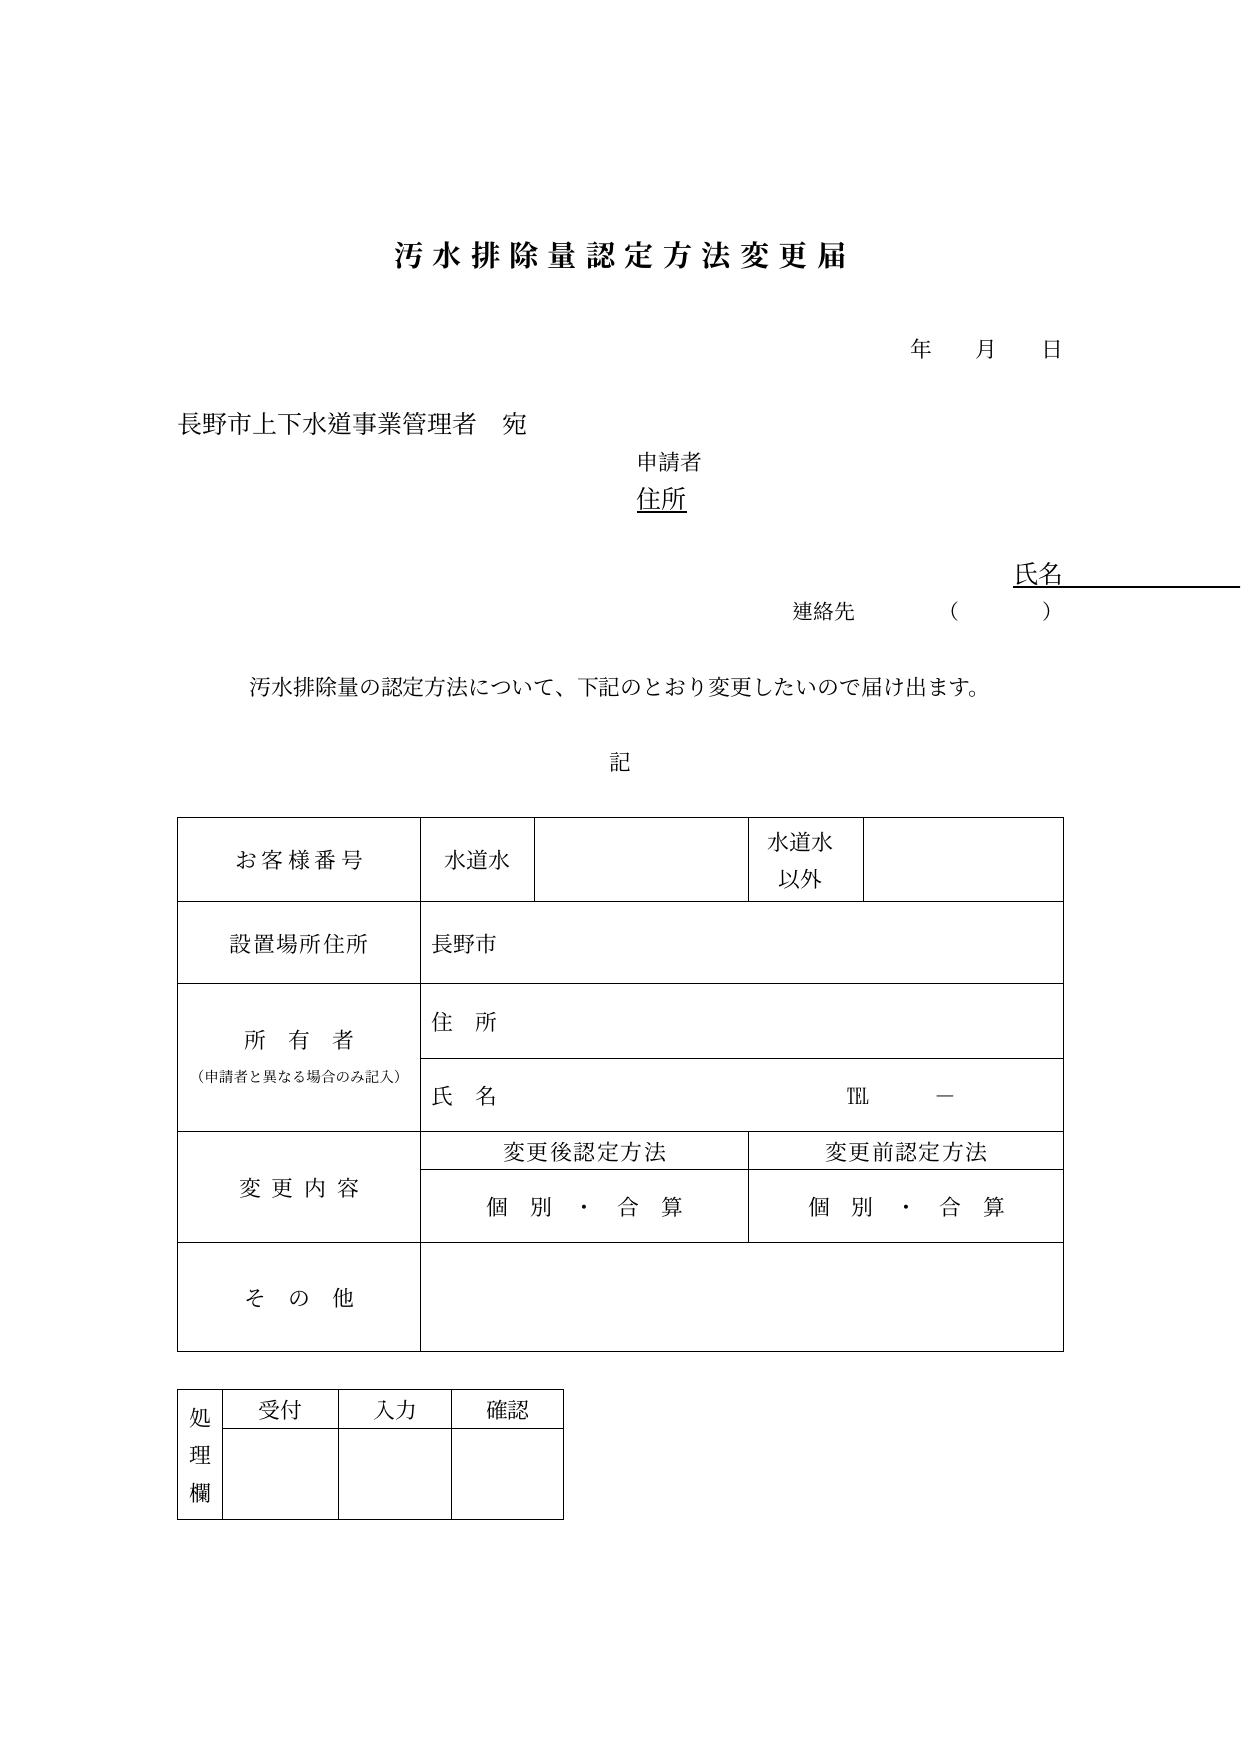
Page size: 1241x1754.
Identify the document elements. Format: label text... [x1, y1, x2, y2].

text 年 月 日 [177, 329, 1063, 367]
text 長野市上下水道事業管理者 宛 [177, 404, 1063, 442]
table_cell 長野市 [421, 902, 1063, 983]
table_cell [421, 1243, 1063, 1351]
table_cell その他 [178, 1243, 420, 1351]
text 申請者 [177, 442, 1063, 479]
table_cell 氏 名 ℡ － [421, 1059, 1063, 1131]
table_header 水道水 以外 [749, 818, 863, 901]
text 連絡先 （ ） [177, 592, 1063, 629]
table_header お客様番号 [178, 818, 420, 901]
table_header [864, 818, 1063, 901]
table_cell [452, 1429, 563, 1519]
table_header [535, 818, 748, 901]
table_header 水道水 [421, 818, 534, 901]
table_header 受付 [223, 1390, 338, 1428]
table_cell 変更前認定方法 [749, 1132, 1063, 1169]
table_cell 所有者 （申請者と異なる場合のみ記入） [178, 984, 420, 1131]
text 氏名 [177, 554, 1063, 592]
text 住所 [177, 479, 1063, 517]
table_header 確認 [452, 1390, 563, 1428]
table_header 処理欄 [178, 1390, 222, 1519]
text 汚水排除量の認定方法について、下記のとおり変更したいので届け出ます。 [177, 667, 1063, 704]
table_cell [339, 1429, 451, 1519]
text 汚水排除量認定方法変更届 [177, 217, 1063, 292]
table_header 入力 [339, 1390, 451, 1428]
table_cell 住 所 [421, 984, 1063, 1058]
table_cell 変更後認定方法 [421, 1132, 748, 1169]
table_cell 個 別 ・ 合 算 [749, 1170, 1063, 1242]
table_cell 変更内容 [178, 1132, 420, 1242]
subtitle 記 [177, 742, 1063, 779]
table_cell 個 別 ・ 合 算 [421, 1170, 748, 1242]
table_cell 設置場所住所 [178, 902, 420, 983]
table_cell [223, 1429, 338, 1519]
